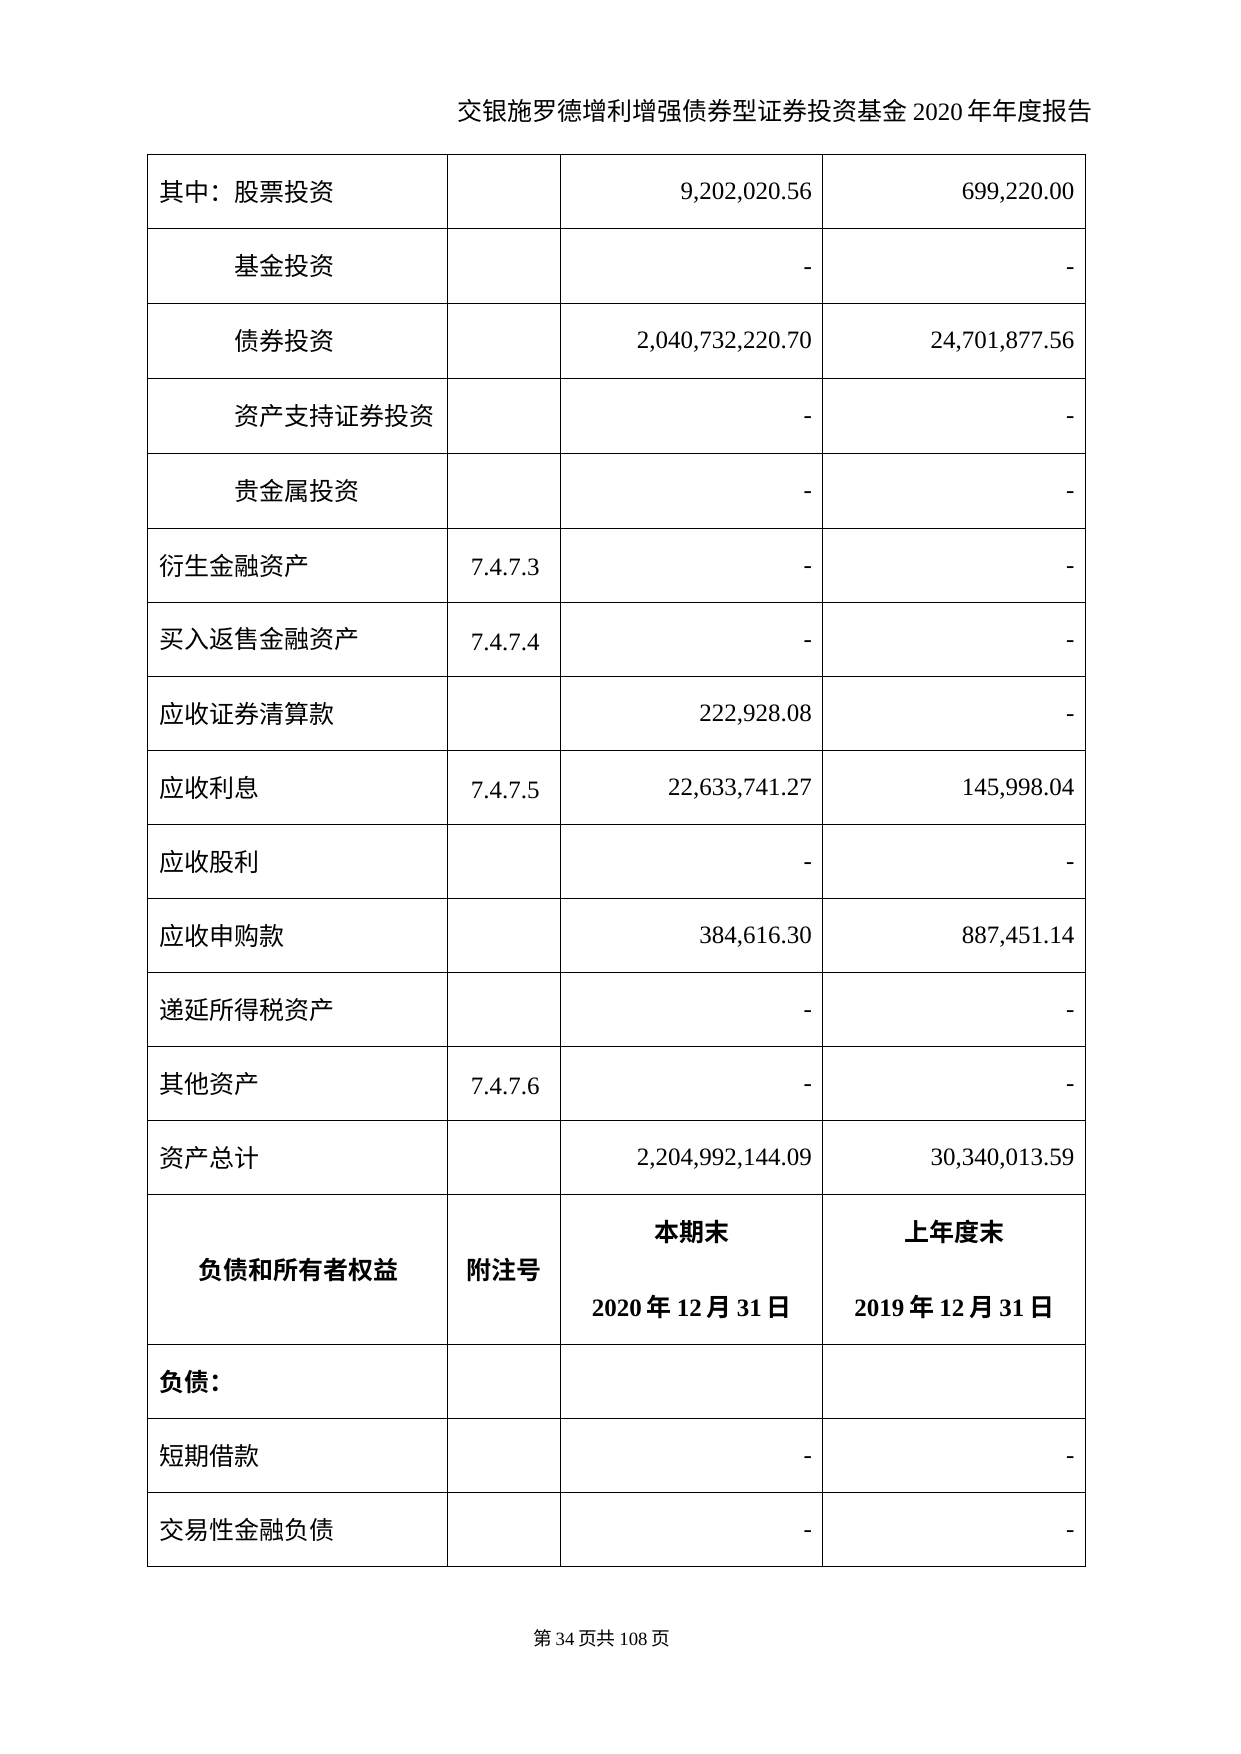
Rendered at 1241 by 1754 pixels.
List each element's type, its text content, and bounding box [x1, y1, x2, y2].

table_cell 附注号 [448, 1195, 560, 1344]
table_cell - [823, 1493, 1085, 1566]
table_cell [448, 454, 560, 527]
table_cell 贵金属投资 [148, 454, 447, 527]
table_cell 短期借款 [148, 1419, 447, 1492]
table_cell 699,220.00 [823, 155, 1085, 228]
table_cell - [561, 603, 822, 676]
table_cell 应收利息 [148, 751, 447, 824]
table_cell 上年度末 2019年12月31日 [823, 1195, 1085, 1344]
table_cell - [561, 825, 822, 898]
table_cell 债券投资 [148, 304, 447, 378]
table_cell [448, 1121, 560, 1194]
table_cell [561, 1345, 822, 1418]
table_cell - [823, 229, 1085, 303]
table_cell 7.4.7.3 [448, 529, 560, 602]
table_cell - [823, 1047, 1085, 1120]
table_cell [448, 825, 560, 898]
table_cell [448, 973, 560, 1046]
table_cell 其他资产 [148, 1047, 447, 1120]
table_cell - [823, 1419, 1085, 1492]
table_cell - [823, 379, 1085, 453]
table_cell - [823, 825, 1085, 898]
table_cell [448, 677, 560, 750]
table_cell 负债： [148, 1345, 447, 1418]
table_cell [448, 899, 560, 972]
table_cell 24,701,877.56 [823, 304, 1085, 378]
table_cell 资产支持证券投资 [148, 379, 447, 453]
table_cell 负债和所有者权益 [148, 1195, 447, 1344]
table_cell [823, 1345, 1085, 1418]
table_cell 资产总计 [148, 1121, 447, 1194]
table_cell - [823, 529, 1085, 602]
table_cell [448, 1493, 560, 1566]
table_cell - [823, 603, 1085, 676]
table_cell 递延所得税资产 [148, 973, 447, 1046]
table_cell - [823, 973, 1085, 1046]
table_cell 2,204,992,144.09 [561, 1121, 822, 1194]
table_cell 7.4.7.6 [448, 1047, 560, 1120]
table_cell 145,998.04 [823, 751, 1085, 824]
table_cell 应收证券清算款 [148, 677, 447, 750]
table_cell 其中：股票投资 [148, 155, 447, 228]
table_cell 交易性金融负债 [148, 1493, 447, 1566]
table_cell 9,202,020.56 [561, 155, 822, 228]
table_cell [448, 1345, 560, 1418]
table_cell 本期末 2020年12月31日 [561, 1195, 822, 1344]
table_cell 基金投资 [148, 229, 447, 303]
table_cell 222,928.08 [561, 677, 822, 750]
table_cell [448, 229, 560, 303]
table_cell 应收申购款 [148, 899, 447, 972]
table_cell - [561, 229, 822, 303]
table_cell [448, 379, 560, 453]
table_cell 应收股利 [148, 825, 447, 898]
table_cell 887,451.14 [823, 899, 1085, 972]
table_cell - [561, 1419, 822, 1492]
table_cell - [561, 1047, 822, 1120]
table_cell [448, 304, 560, 378]
table_cell - [823, 677, 1085, 750]
table_cell [448, 155, 560, 228]
table_cell 衍生金融资产 [148, 529, 447, 602]
table_cell 7.4.7.5 [448, 751, 560, 824]
table_cell 7.4.7.4 [448, 603, 560, 676]
table_cell [448, 1419, 560, 1492]
table_cell - [561, 454, 822, 527]
table_cell - [823, 454, 1085, 527]
table_cell - [561, 973, 822, 1046]
table_cell 2,040,732,220.70 [561, 304, 822, 378]
table_cell - [561, 379, 822, 453]
table_cell 30,340,013.59 [823, 1121, 1085, 1194]
table_cell - [561, 529, 822, 602]
table_cell - [561, 1493, 822, 1566]
table_cell 22,633,741.27 [561, 751, 822, 824]
table_cell 买入返售金融资产 [148, 603, 447, 676]
table_cell 384,616.30 [561, 899, 822, 972]
